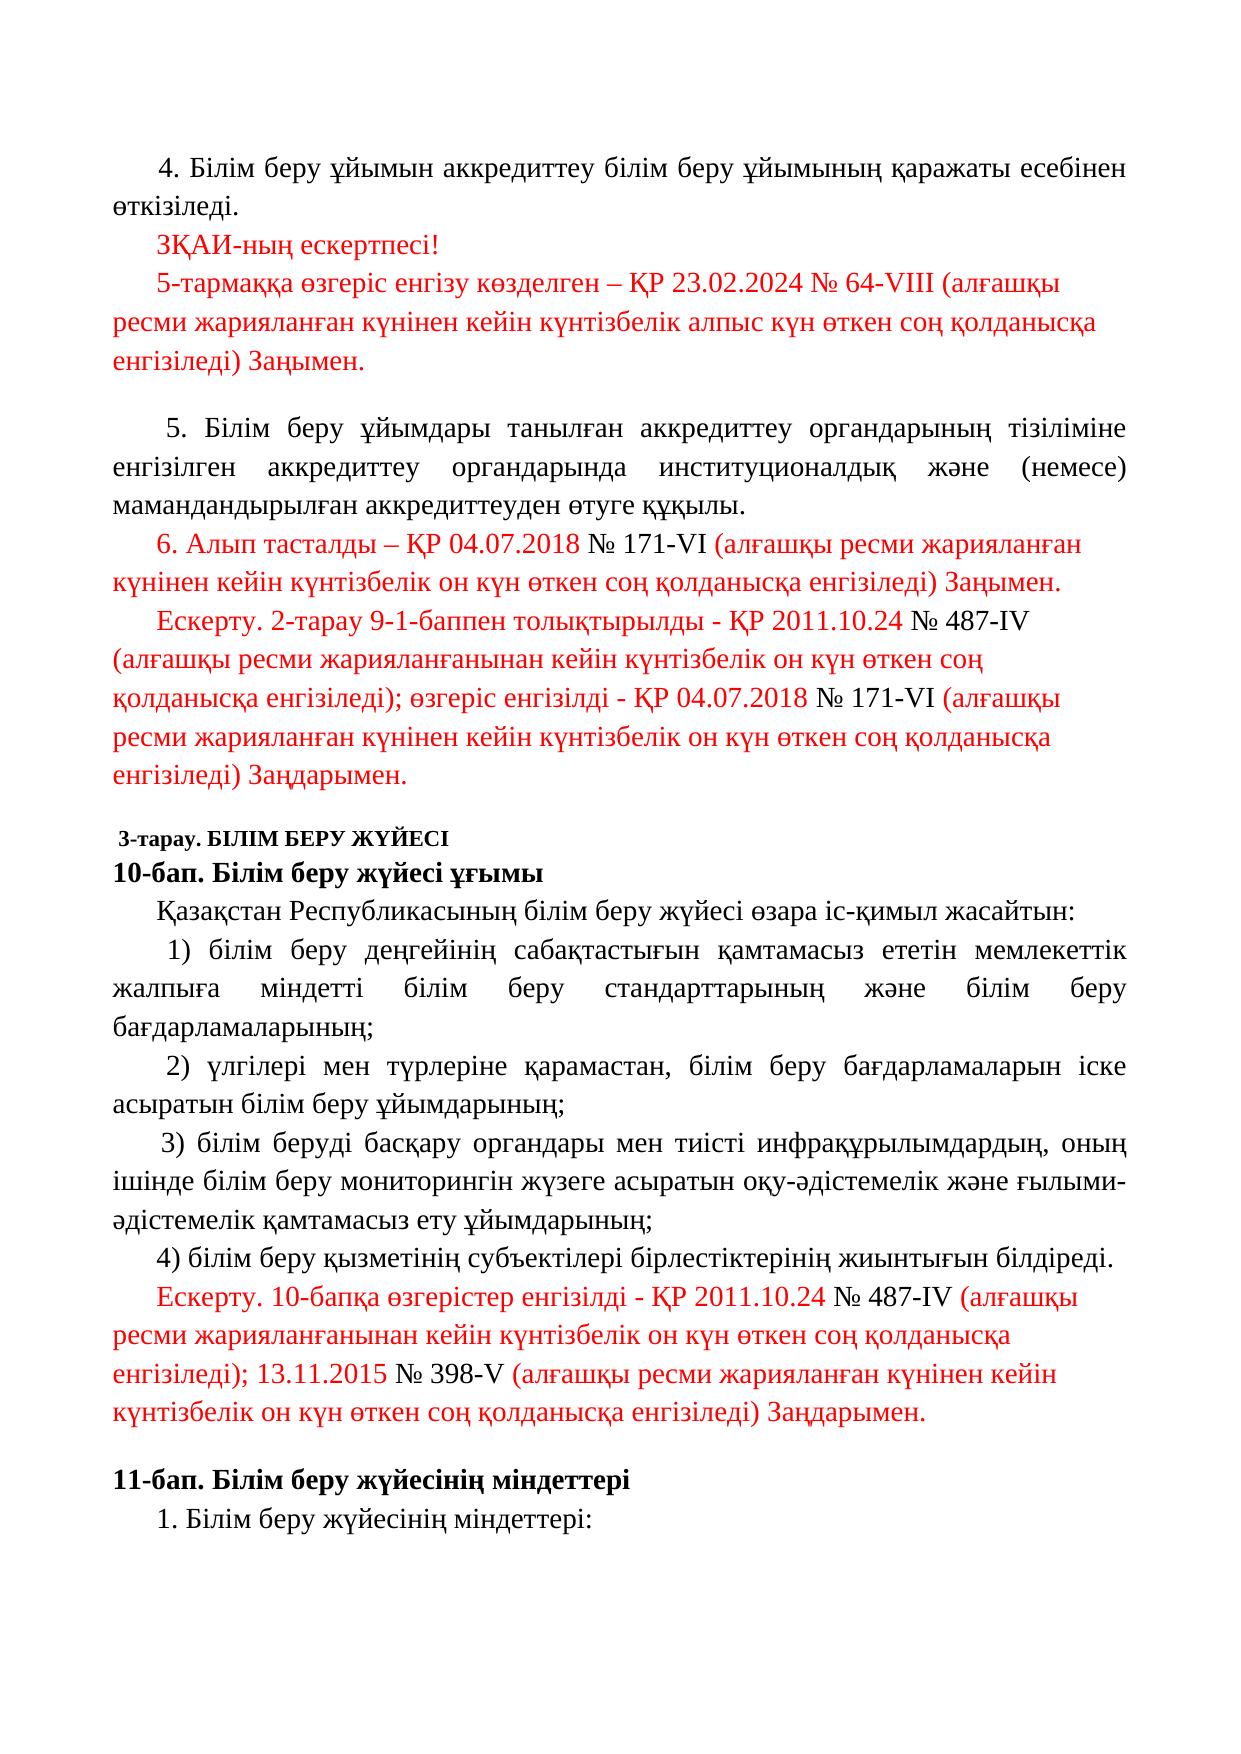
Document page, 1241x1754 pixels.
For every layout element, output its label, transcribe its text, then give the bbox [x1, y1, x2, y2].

text 3) білім беруді басқару органдары мен тиісті инфрақұрылымдардың, оның ішінде білім беру мониторингін жүзеге асыратын оқу-әдістемелік және ғылыми-әдістемелік қамтамасыз ету ұйымдарының; [112, 1125, 1128, 1235]
text 1. Білім беру жүйесінің міндеттері: [112, 1501, 1128, 1534]
text 11-бап. Білім беру жүйесінің міндеттері [112, 1462, 1128, 1496]
text 1) білім беру деңгейінің сабақтастығын қамтамасыз ететін мемлекеттік жалпыға міндетті білім беру стандарттарының және білім беру бағдарламаларының; [112, 932, 1128, 1043]
text 4. Білім беру ұйымын аккредиттеу білім беру ұйымының қаражаты есебінен өткізіледі. [112, 150, 1128, 222]
text 5. Білім беру ұйымдары танылған аккредиттеу органдарының тізіліміне енгізілген аккредиттеу органдарында институционалдық және (немесе) мамандандырылған аккредиттеуден өтуге құқылы. [112, 410, 1128, 521]
text 3-тарау. БІЛІМ БЕРУ ЖҮЙЕСІ [112, 825, 1128, 851]
text Қазақстан Республикасының білім беру жүйесі өзара іс-қимыл жасайтын: [112, 893, 1128, 927]
text 6. Алып тасталды – ҚР 04.07.2018 № 171-VІ (алғашқы ресми жарияланған күнінен кейін күнтізбелік он күн өткен соң қолданысқа енгізіледі) Заңымен. Ескерту. 2-тарау 9-1-баппен толықтырылды - ҚР 2011.10.24 № 487-ІV (алғашқы ресми жарияланғанынан кейін күнтiзбелiк он күн өткен соң қолданысқа енгiзiледi); өзгеріс енгізілді - ҚР 04.07.2018 № 171-VІ (алғашқы ресми жарияланған күнінен кейін күнтізбелік он күн өткен соң қолданысқа енгізіледі) Заңдарымен. [112, 526, 1128, 821]
text 10-бап. Білім беру жүйесі ұғымы [112, 855, 1128, 888]
text ЗҚАИ-ның ескертпесі! 5-тармаққа өзгеріс енгізу көзделген – ҚР 23.02.2024 № 64-VIII (алғашқы ресми жарияланған күнінен кейін күнтізбелік алпыс күн өткен соң қолданысқа енгізіледі) Заңымен. [112, 227, 1128, 406]
text 2) үлгілері мен түрлеріне қарамастан, білім беру бағдарламаларын іске асыратын білім беру ұйымдарының; [112, 1048, 1128, 1120]
text 4) білім беру қызметінің субъектілері бірлестіктерінің жиынтығын бiлдiредi. [112, 1240, 1128, 1274]
text Ескерту. 10-бапқа өзгерістер енгізілді - ҚР 2011.10.24 № 487-ІV (алғашқы ресми жарияланғанынан кейін күнтiзбелiк он күн өткен соң қолданысқа енгiзiледi); 13.11.2015 № 398-V (алғашқы ресми жарияланған күнінен кейін күнтізбелік он күн өткен соң қолданысқа енгізіледі) Заңдарымен. [112, 1279, 1128, 1458]
